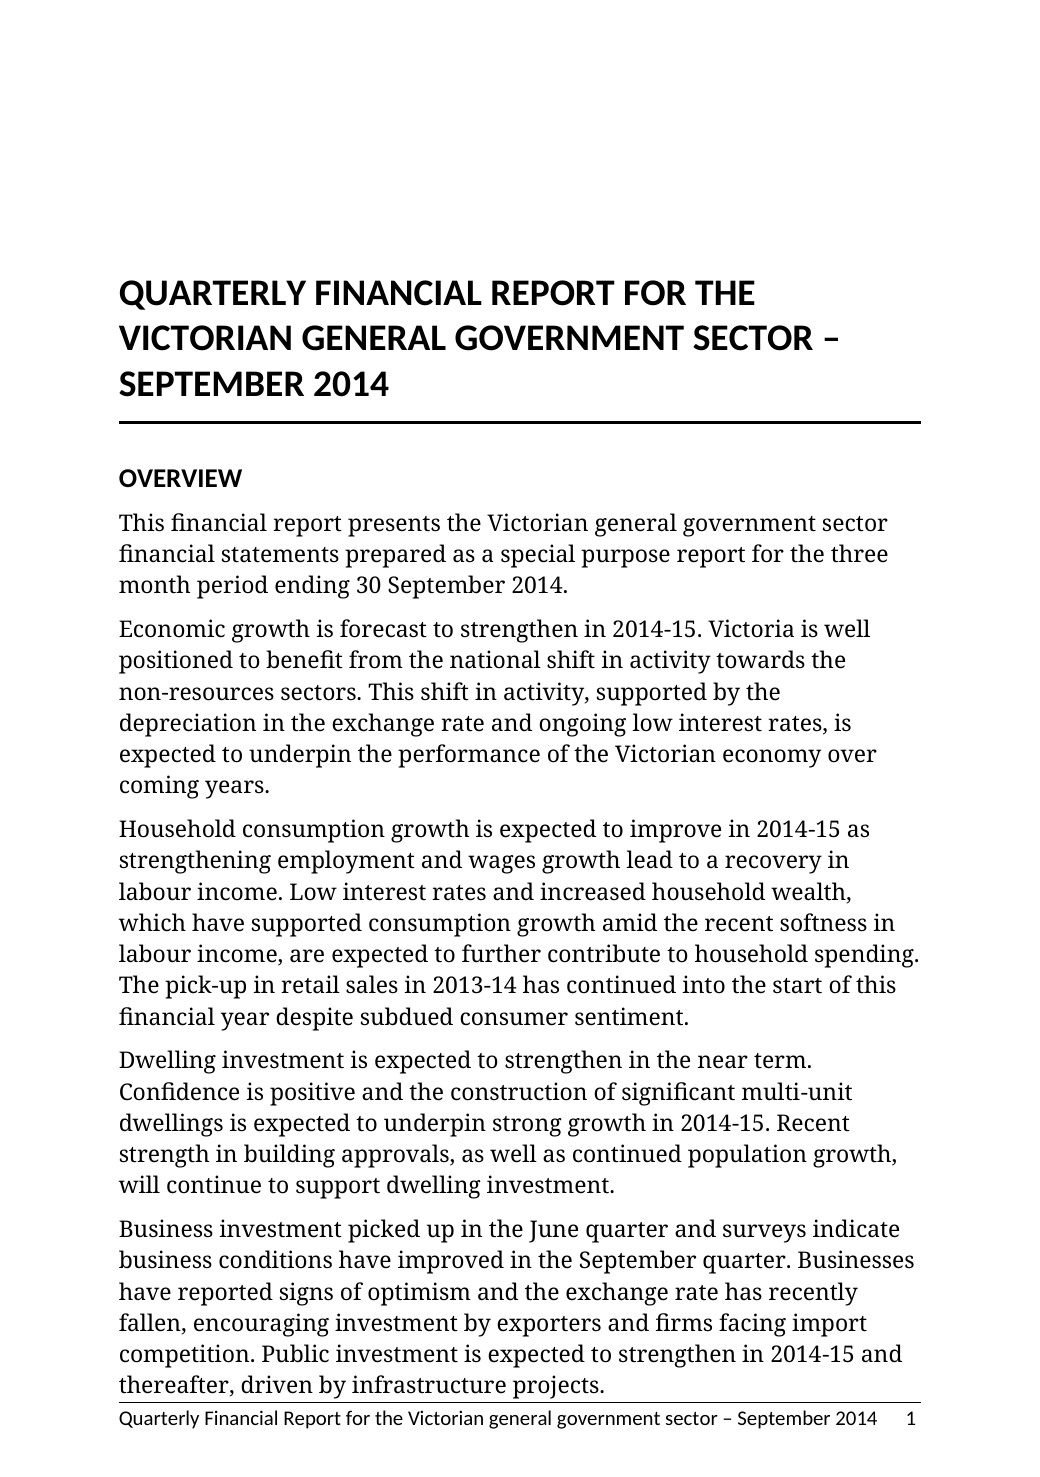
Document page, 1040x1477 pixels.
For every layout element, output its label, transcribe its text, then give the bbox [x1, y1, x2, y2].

subtitle Quarterly financial report for the Victorian general government sector – September 2014 [118, 268, 921, 424]
text Economic growth is forecast to strengthen in 2014-15. Victoria is well positioned to benefit from the national shift in activity towards the non-resources sectors. This shift in activity, supported by the depreciation in the exchange rate and ongoing low interest rates, is expected to underpin the performance of the Victorian economy over coming years. [118, 613, 921, 801]
text This financial report presents the Victorian general government sector financial statements prepared as a special purpose report for the three month period ending 30 September 2014. [118, 507, 921, 601]
subtitle Overview [118, 461, 921, 494]
text Business investment picked up in the June quarter and surveys indicate business conditions have improved in the September quarter. Businesses have reported signs of optimism and the exchange rate has recently fallen, encouraging investment by exporters and firms facing import competition. Public investment is expected to strengthen in 2014-15 and thereafter, driven by infrastructure projects. [118, 1213, 921, 1401]
text Dwelling investment is expected to strengthen in the near term. Confidence is positive and the construction of significant multi-unit dwellings is expected to underpin strong growth in 2014-15. Recent strength in building approvals, as well as continued population growth, will continue to support dwelling investment. [118, 1044, 921, 1201]
text Household consumption growth is expected to improve in 2014-15 as strengthening employment and wages growth lead to a recovery in labour income. Low interest rates and increased household wealth, which have supported consumption growth amid the recent softness in labour income, are expected to further contribute to household spending. The pick-up in retail sales in 2013-14 has continued into the start of this financial year despite subdued consumer sentiment. [118, 813, 921, 1032]
